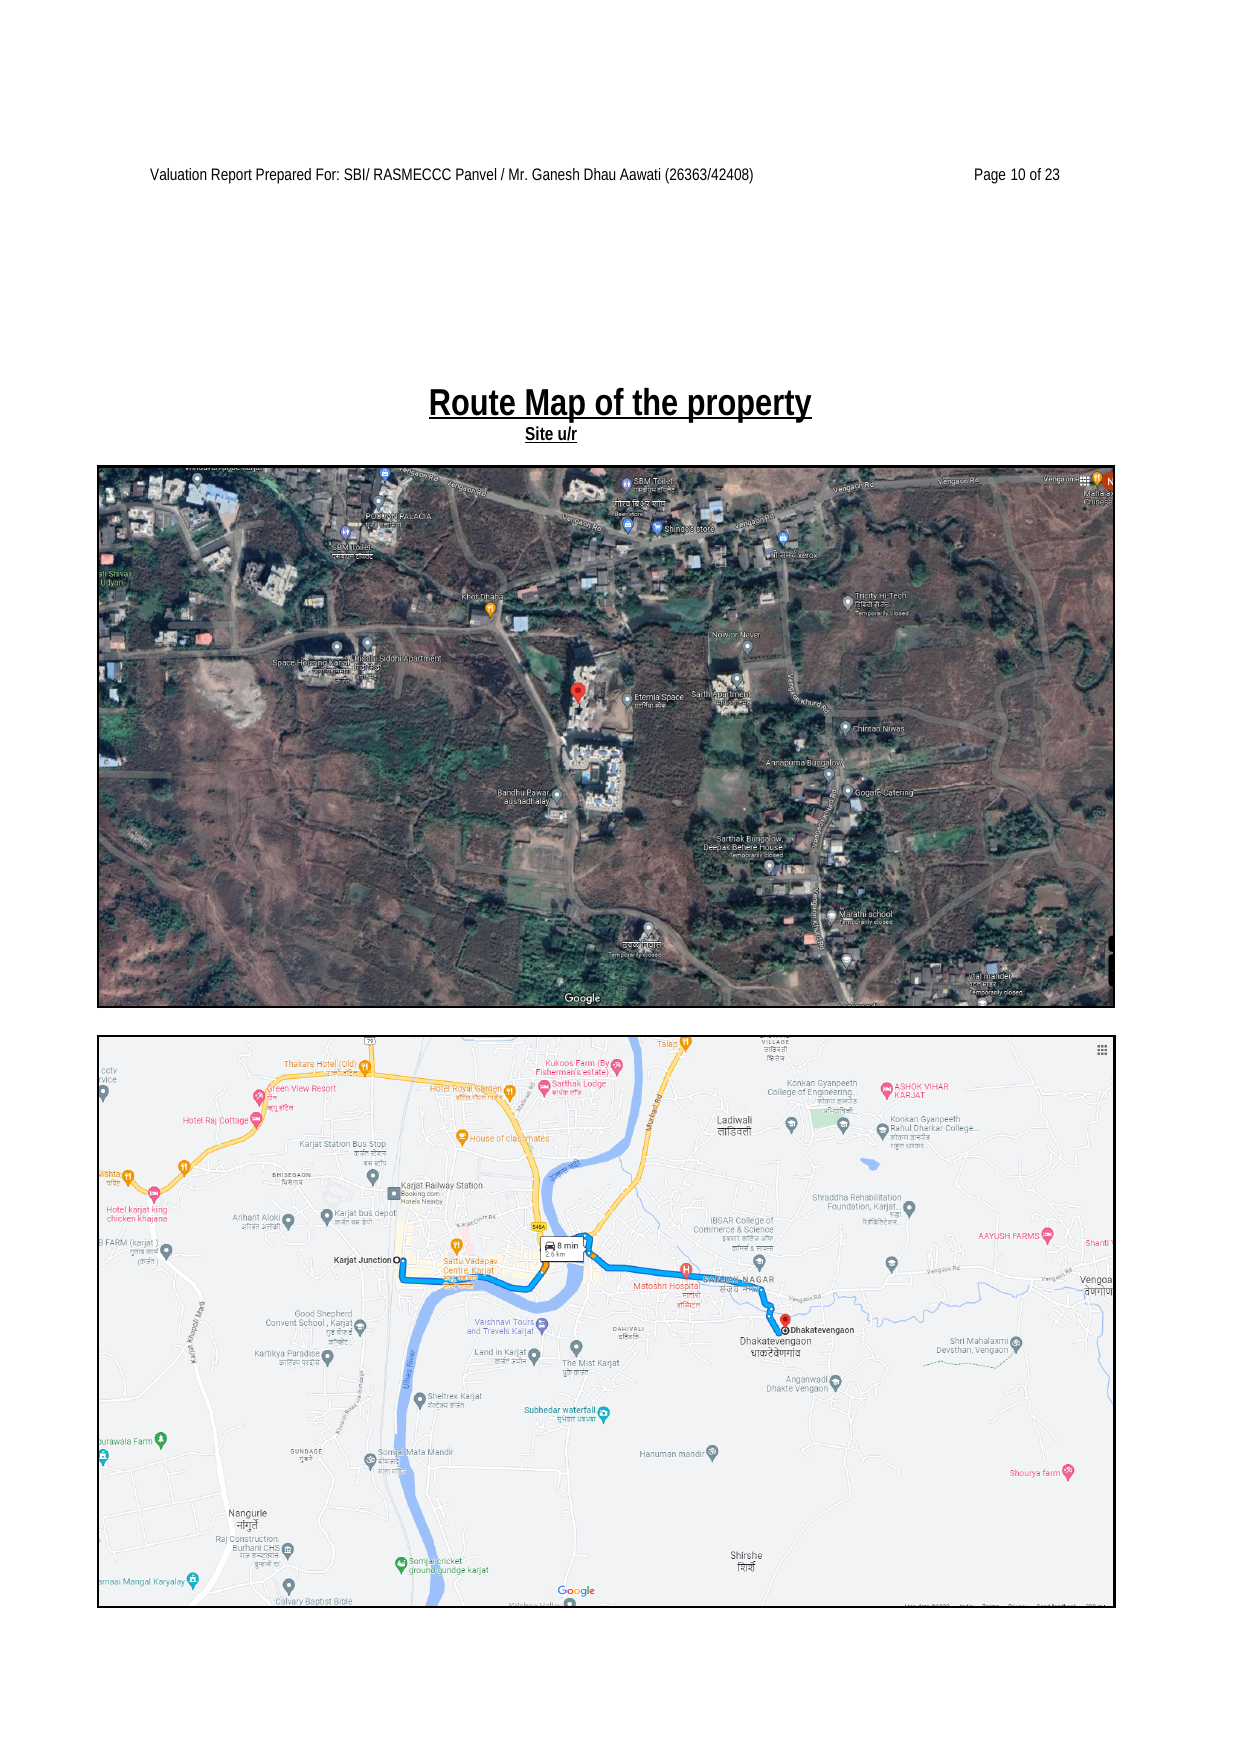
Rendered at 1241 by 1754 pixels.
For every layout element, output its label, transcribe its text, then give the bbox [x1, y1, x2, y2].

picture [99, 1037, 1113, 1606]
text Route Map of the property [150, 380, 1090, 423]
picture [99, 468, 1113, 1006]
text Site u/r [150, 423, 1090, 444]
